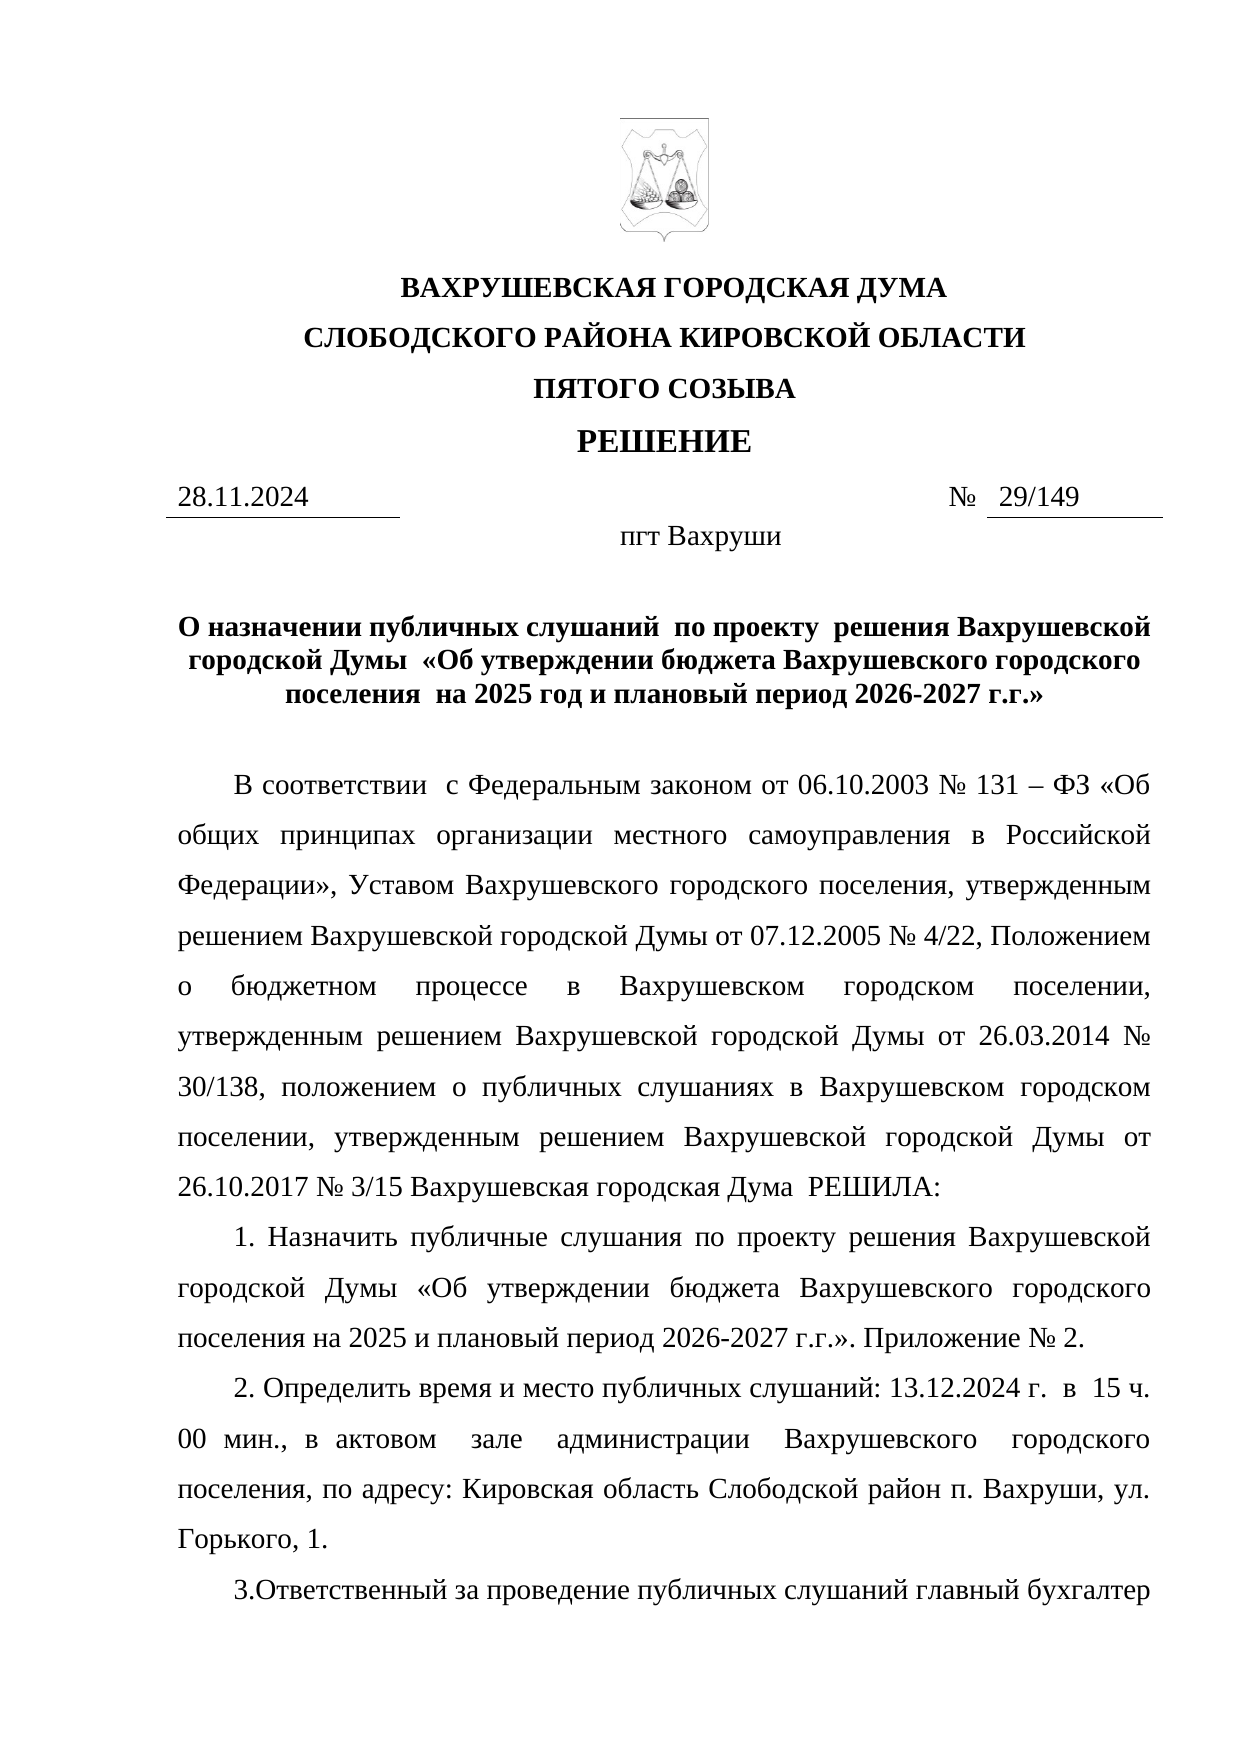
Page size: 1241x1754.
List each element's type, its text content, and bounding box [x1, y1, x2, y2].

text ПЯТОГО СОЗЫВА [177, 371, 1152, 404]
picture [620, 118, 709, 242]
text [177, 1572, 1152, 1605]
table_header 29/149 [987, 479, 1163, 517]
table_header 28.11.2024 [166, 479, 400, 517]
text ВАХРУШЕВСКАЯ ГОРОДСКАЯ ДУМА [177, 270, 1170, 304]
text РЕШЕНИЕ [177, 421, 1152, 459]
table_header № [400, 479, 987, 517]
text 1. Назначить публичные слушания по проекту решения Вахрушевской городской Думы «Об утверждении бюджета Вахрушевского городского поселения на 2025 и плановый период 2026-2027 г.г.». Приложение № 2. [177, 1219, 1152, 1354]
text СЛОБОДСКОГО РАЙОНА КИРОВСКОЙ ОБЛАСТИ [177, 321, 1152, 354]
text О назначении публичных слушаний по проекту решения Вахрушевской городской Думы «Об утверждении бюджета Вахрушевского городского поселения на 2025 год и плановый период 2026-2027 г.г.» [177, 609, 1152, 709]
text пгт Вахруши [178, 518, 1150, 551]
text В соответствии с Федеральным законом от 06.10.2003 № 131 – ФЗ «Об общих принципах организации местного самоуправления в Российской Федерации», Уставом Вахрушевского городского поселения, утвержденным решением Вахрушевской городской Думы от 07.12.2005 № 4/22, Положением о бюджетном процессе в Вахрушевском городском поселении, утвержденным решением Вахрушевской городской Думы от 26.03.2014 № 30/138, положением о публичных слушаниях в Вахрушевском городском поселении, утвержденным решением Вахрушевской городской Думы от 26.10.2017 № 3/15 Вахрушевская городская Дума РЕШИЛА: [177, 767, 1152, 1203]
text 2. Определить время и место публичных слушаний: 13.12.2024 г. в 15 ч. 00 мин., в актовом зале администрации Вахрушевского городского поселения, по адресу: Кировская область Слободской район п. Вахруши, ул. Горького, 1. [177, 1371, 1152, 1555]
